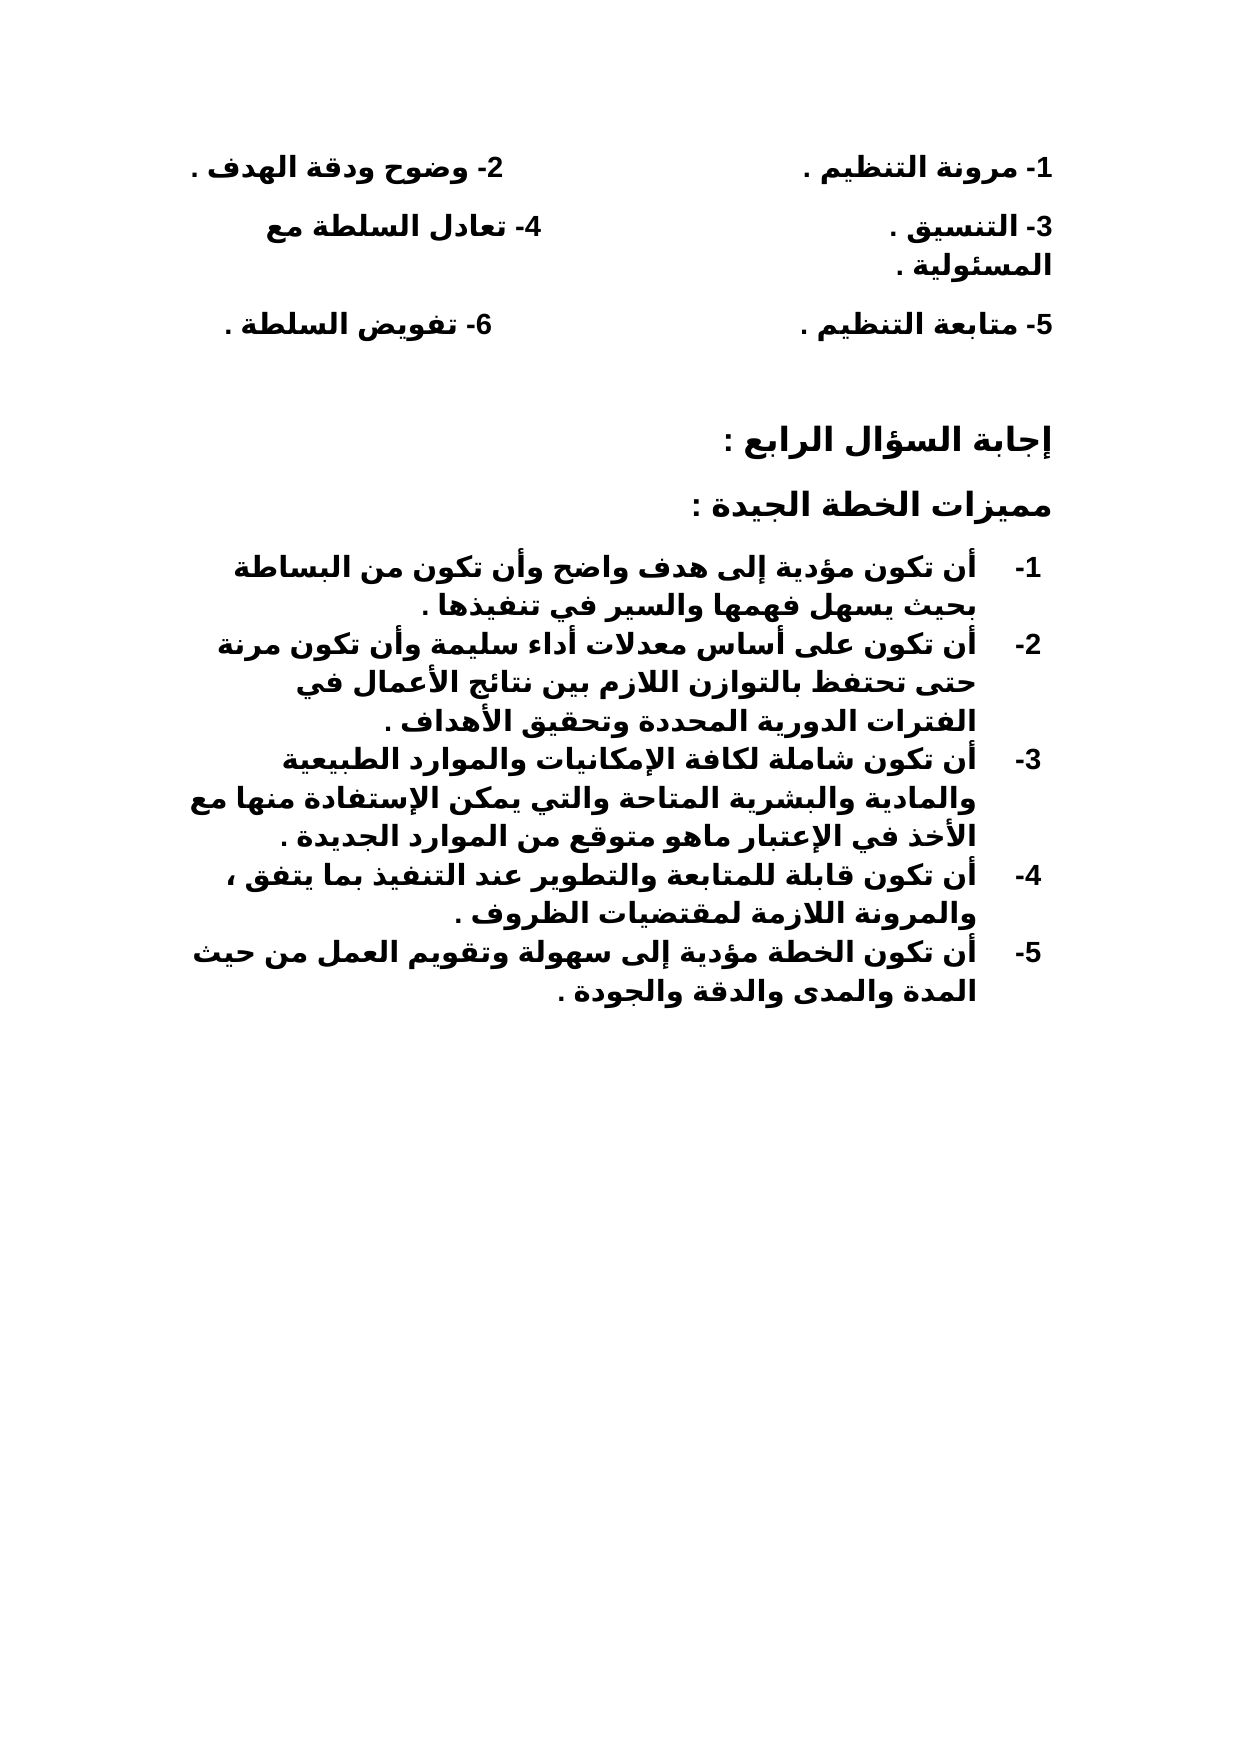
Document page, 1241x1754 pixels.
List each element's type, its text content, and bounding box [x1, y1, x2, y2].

list أن تكون مؤدية إلى هدف واضح وأن تكون من البساطة بحيث يسهل فهمها والسير في تنفيذها . [187, 550, 1015, 622]
text مميزات الخطة الجيدة : [187, 485, 1053, 523]
list أن تكون الخطة مؤدية إلى سهولة وتقويم العمل من حيث المدة والمدى والدقة والجودة . [187, 935, 1015, 1007]
text 5- متابعة التنظيم . 6- تفويض السلطة . [187, 307, 1053, 341]
text إجابة السؤال الرابع : [187, 420, 1053, 458]
list أن تكون شاملة لكافة الإمكانيات والموارد الطبيعية والمادية والبشرية المتاحة والتي يمكن الإستفادة منها مع الأخذ في الإعتبار ماهو متوقع من الموارد الجديدة . [187, 742, 1015, 853]
text 1- مرونة التنظيم . 2- وضوح ودقة الهدف . [187, 150, 1053, 183]
text 3- التنسيق . 4- تعادل السلطة مع المسئولية . [187, 209, 1053, 281]
list أن تكون على أساس معدلات أداء سليمة وأن تكون مرنة حتى تحتفظ بالتوازن اللازم بين نتائج الأعمال في الفترات الدورية المحددة وتحقيق الأهداف . [187, 627, 1015, 737]
list أن تكون قابلة للمتابعة والتطوير عند التنفيذ بما يتفق ، والمرونة اللازمة لمقتضيات الظروف . [187, 858, 1015, 930]
